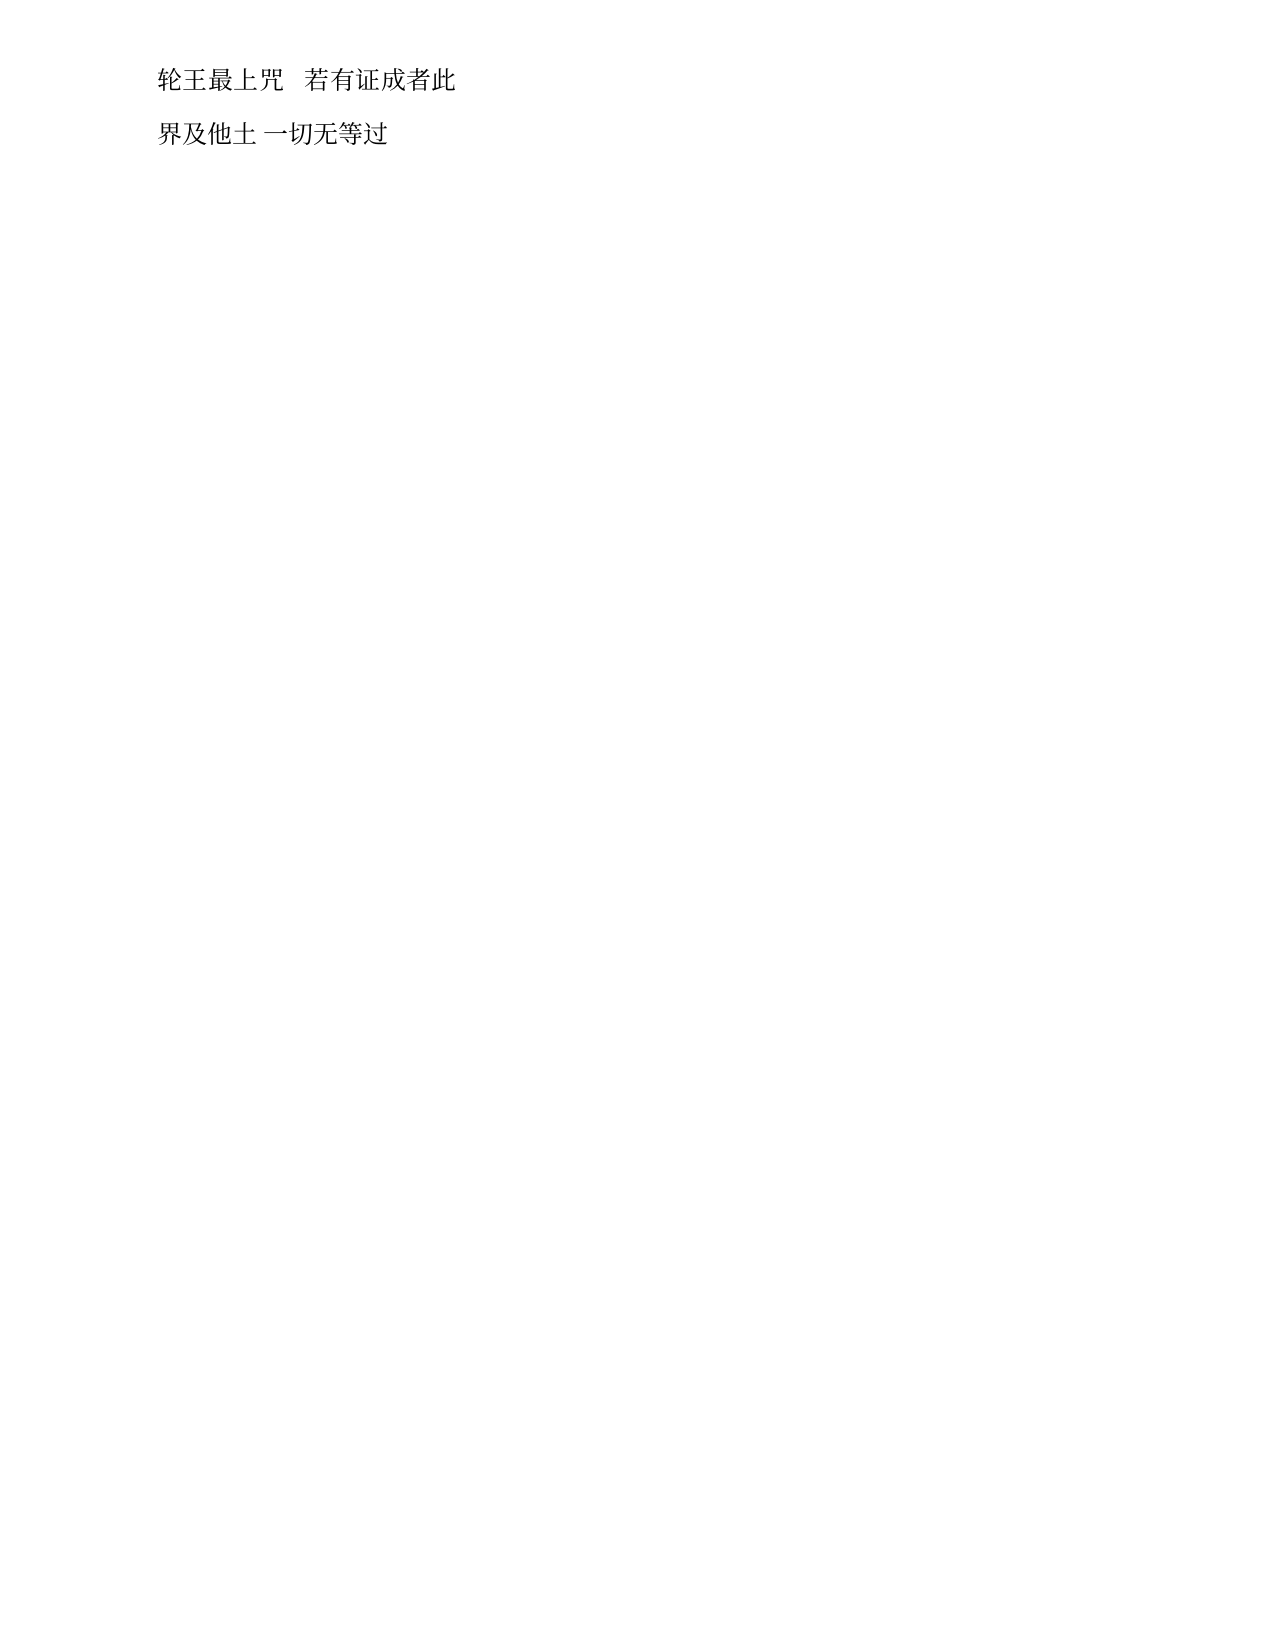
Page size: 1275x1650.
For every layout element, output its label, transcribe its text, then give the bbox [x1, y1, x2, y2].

text 轮王最上咒 若有证成者此界及他土 一切无等过 [157, 60, 458, 151]
